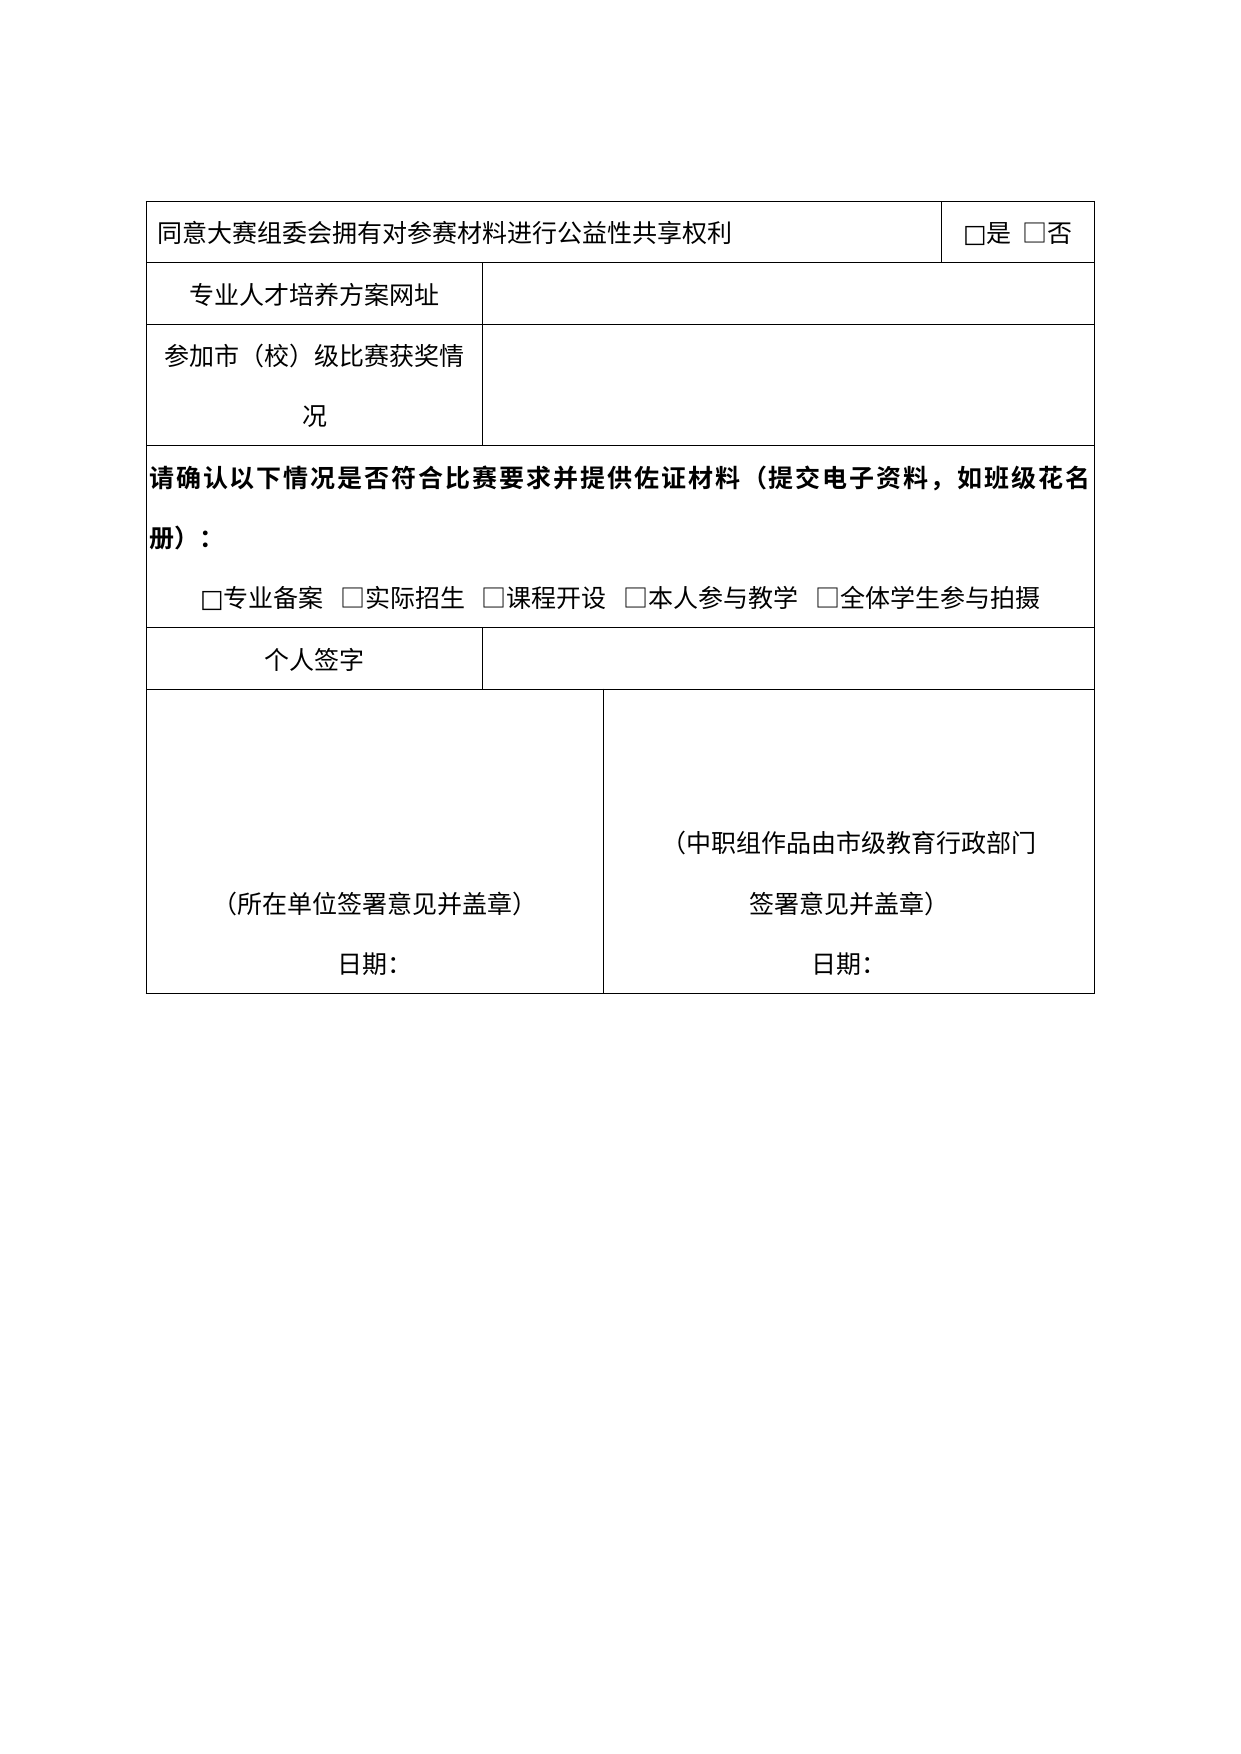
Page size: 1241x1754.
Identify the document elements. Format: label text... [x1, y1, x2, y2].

table_cell 参加市（校）级比赛获奖情况 [147, 325, 482, 445]
table_cell [483, 325, 1094, 445]
table_cell 请确认以下情况是否符合比赛要求并提供佐证材料（提交电子资料，如班级花名册）： □专业备案 □实际招生 □课程开设 □本人参与教学 □全体学生参与拍摄 [147, 446, 1094, 627]
table_cell 同意大赛组委会拥有对参赛材料进行公益性共享权利 [147, 202, 941, 262]
table_cell 专业人才培养方案网址 [147, 263, 482, 323]
table_cell [483, 628, 1094, 688]
table_cell □是 □否 [942, 202, 1094, 262]
table_cell （所在单位签署意见并盖章） 日期： [147, 690, 603, 993]
table_cell [483, 263, 1094, 323]
table_cell 个人签字 [147, 628, 482, 688]
table_cell （中职组作品由市级教育行政部门 签署意见并盖章） 日期： [604, 690, 1094, 993]
